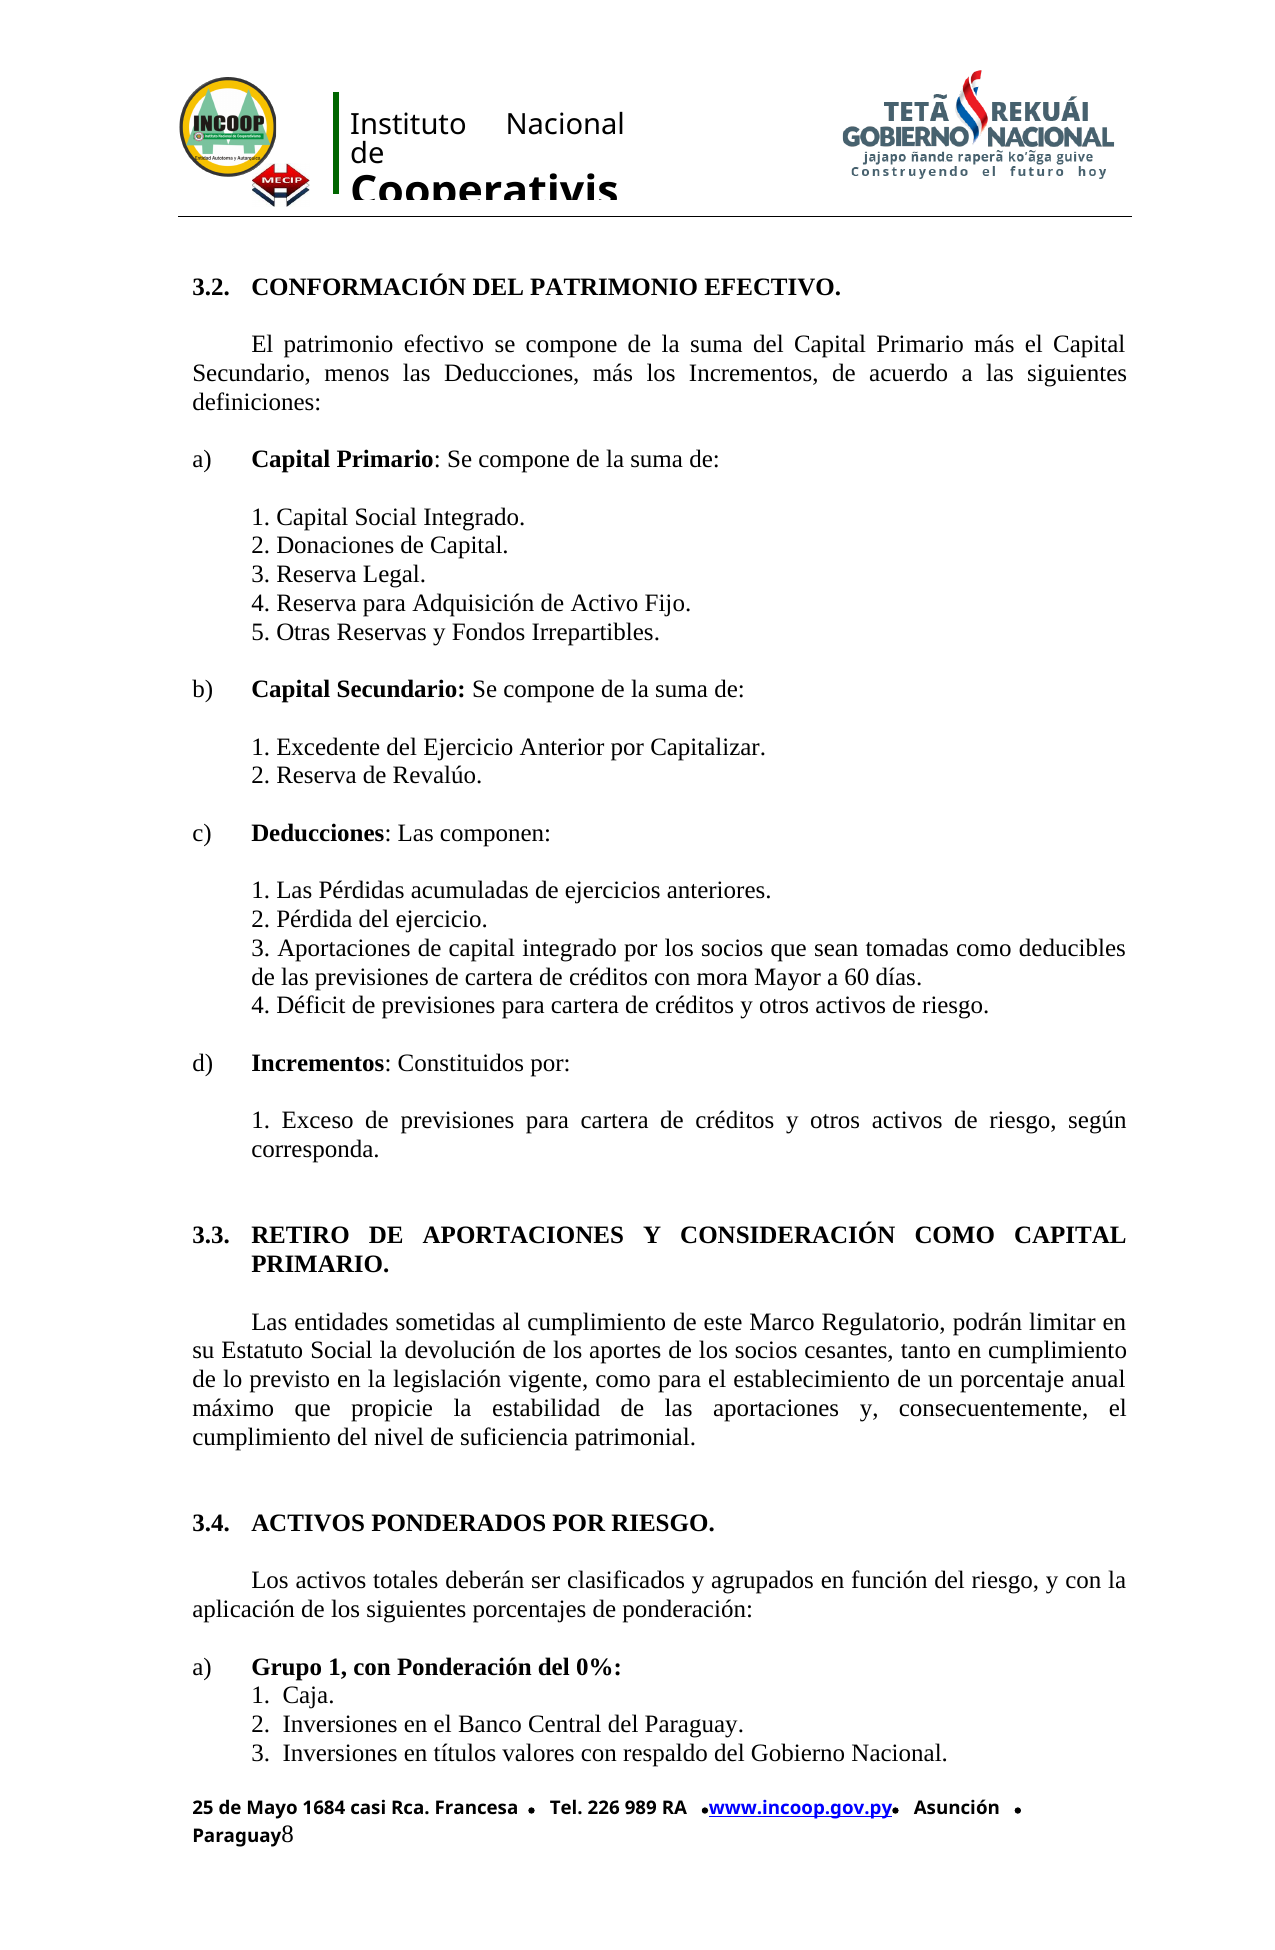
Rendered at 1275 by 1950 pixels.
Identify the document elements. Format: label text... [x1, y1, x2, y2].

list Grupo 1, con Ponderación del 0%: [192, 1652, 1127, 1680]
list 4. Reserva para Adquisición de Activo Fijo. [251, 588, 1127, 617]
list Deducciones: Las componen: [192, 818, 1127, 847]
list ACTIVOS PONDERADOS POR RIESGO. [192, 1508, 1127, 1537]
list 3. Reserva Legal. [251, 559, 1127, 588]
list 2. Inversiones en el Banco Central del Paraguay. [251, 1709, 1127, 1738]
list CONFORMACIÓN DEL PATRIMONIO EFECTIVO. [192, 272, 1127, 300]
list 1. Excedente del Ejercicio Anterior por Capitalizar. [251, 732, 1127, 760]
list 1. Capital Social Integrado. [251, 502, 1127, 530]
list RETIRO DE APORTACIONES Y CONSIDERACIÓN COMO CAPITAL PRIMARIO. [192, 1220, 1127, 1278]
list 1. Exceso de previsiones para cartera de créditos y otros activos de riesgo, según corresponda. [251, 1105, 1127, 1163]
list 4. Déficit de previsiones para cartera de créditos y otros activos de riesgo. [251, 990, 1127, 1019]
text Los activos totales deberán ser clasificados y agrupados en función del riesgo, y con la aplicación de los siguientes porcentajes de ponderación: [192, 1565, 1127, 1623]
list 3. Inversiones en títulos valores con respaldo del Gobierno Nacional. [251, 1738, 1127, 1767]
text Las entidades sometidas al cumplimiento de este Marco Regulatorio, podrán limitar en su Estatuto Social la devolución de los aportes de los socios cesantes, tanto en cumplimiento de lo previsto en la legislación vigente, como para el establecimiento de un porcentaje anual máximo que propicie la estabilidad de las aportaciones y, consecuentemente, el cumplimiento del nivel de suficiencia patrimonial. [192, 1307, 1127, 1450]
list 2. Pérdida del ejercicio. [251, 904, 1127, 933]
list 1. Caja. [251, 1680, 1127, 1709]
picture [179, 77, 310, 207]
list 5. Otras Reservas y Fondos Irrepartibles. [251, 617, 1127, 645]
list 2. Donaciones de Capital. [251, 530, 1127, 559]
list 3. Aportaciones de capital integrado por los socios que sean tomadas como deducibles de las previsiones de cartera de créditos con mora Mayor a 60 días. [251, 933, 1127, 990]
list Capital Secundario: Se compone de la suma de: [192, 674, 1127, 703]
picture [842, 70, 1115, 179]
list Capital Primario: Se compone de la suma de: [192, 444, 1127, 473]
text El patrimonio efectivo se compone de la suma del Capital Primario más el Capital Secundario, menos las Deducciones, más los Incrementos, de acuerdo a las siguientes definiciones: [192, 329, 1127, 415]
list 1. Las Pérdidas acumuladas de ejercicios anteriores. [251, 875, 1127, 904]
list 2. Reserva de Revalúo. [251, 760, 1127, 789]
list Incrementos: Constituidos por: [192, 1048, 1127, 1077]
